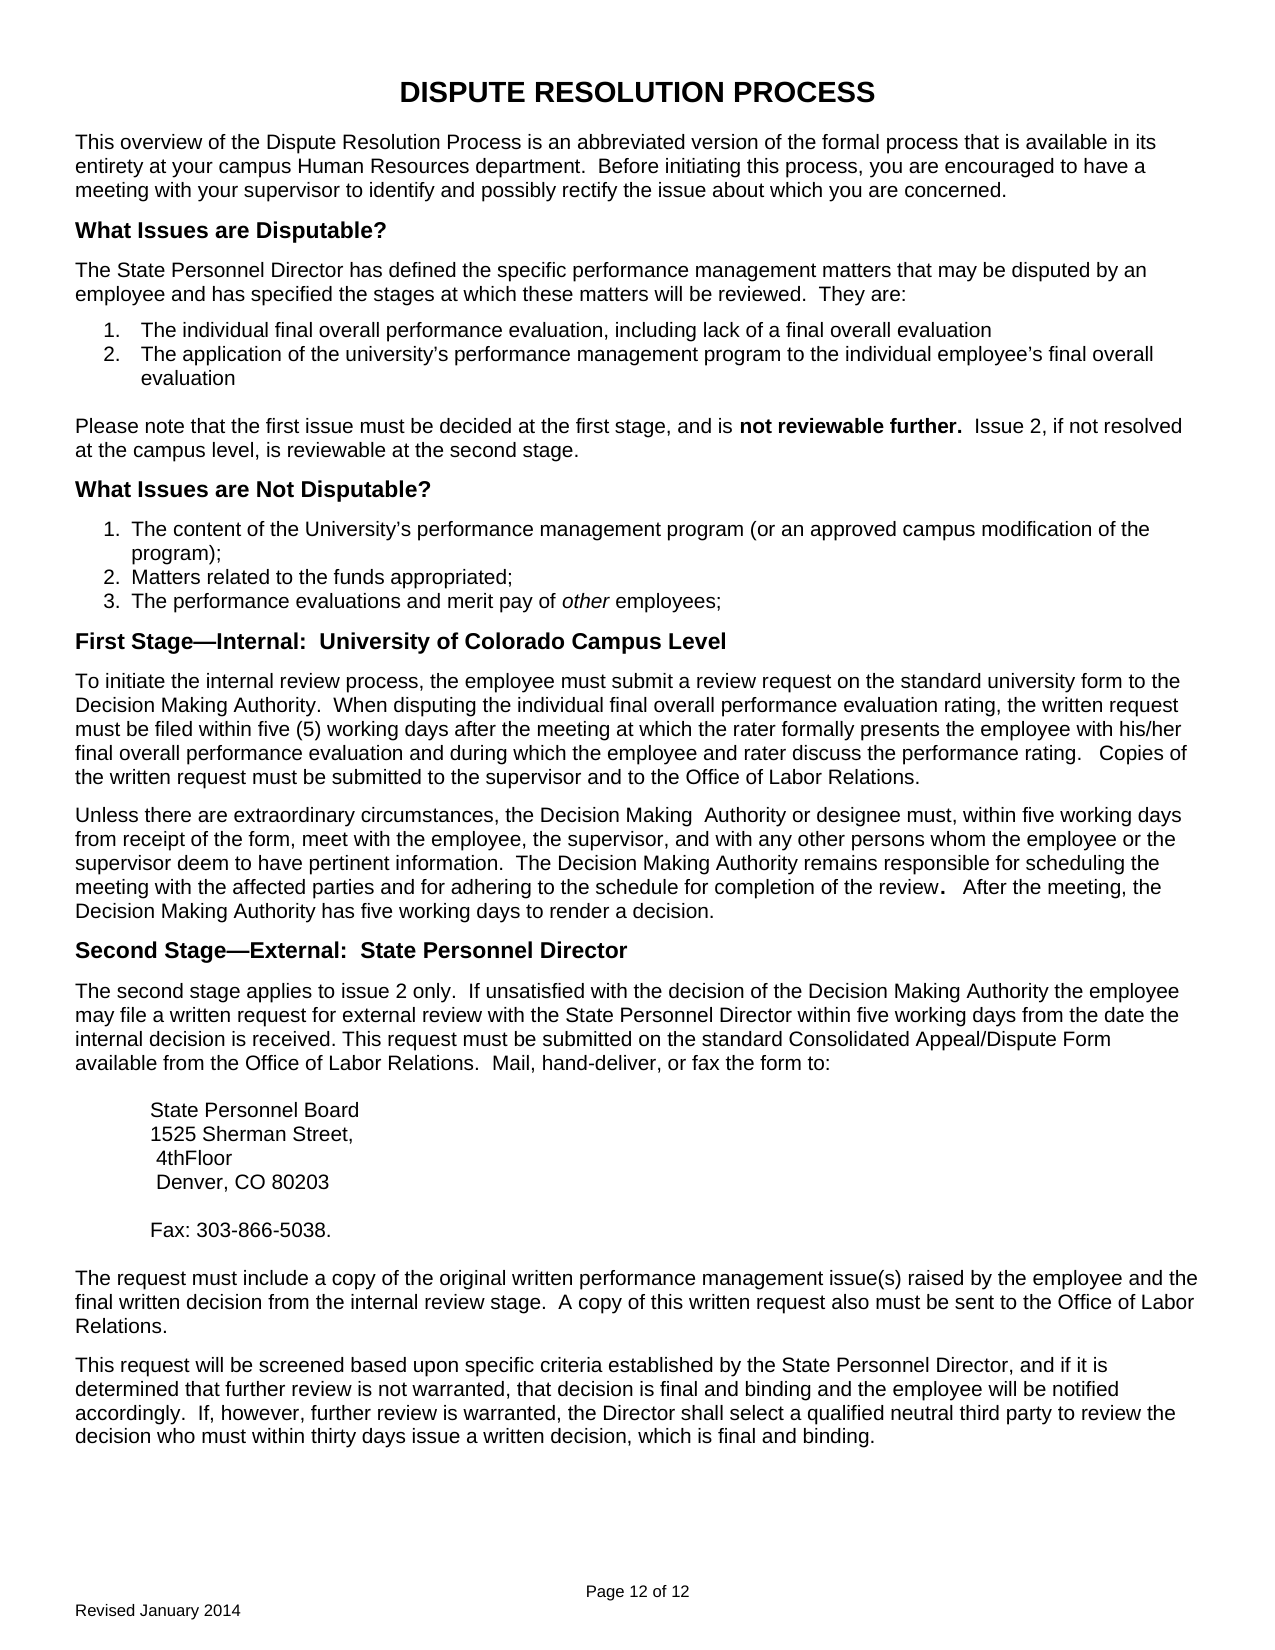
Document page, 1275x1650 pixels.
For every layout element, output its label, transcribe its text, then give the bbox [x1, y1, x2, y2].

text The request must include a copy of the original written performance management issue(s) raised by the employee and the final written decision from the internal review stage. A copy of this written request also must be sent to the Office of Labor Relations. [75, 1266, 1200, 1338]
text DISPUTE RESOLUTION PROCESS [75, 75, 1200, 108]
text This overview of the Dispute Resolution Process is an abbreviated version of the formal process that is available in its entirety at your campus Human Resources department. Before initiating this process, you are encouraged to have a meeting with your supervisor to identify and possibly rectify the issue about which you are concerned. [75, 130, 1200, 202]
text Please note that the first issue must be decided at the first stage, and is not reviewable further. Issue 2, if not resolved at the campus level, is reviewable at the second stage. [75, 414, 1200, 462]
text 1525 Sherman Street, [75, 1122, 1200, 1146]
text Second Stage—External: State Personnel Director [75, 937, 1200, 964]
text 2. Matters related to the funds appropriated; [103, 565, 1200, 589]
text The second stage applies to issue 2 only. If unsatisfied with the decision of the Decision Making Authority the employee may file a written request for external review with the State Personnel Director within five working days from the date the internal decision is received. This request must be submitted on the standard Consolidated Appeal/Dispute Form available from the Office of Labor Relations. Mail, hand-deliver, or fax the form to: [75, 978, 1200, 1074]
text Unless there are extraordinary circumstances, the Decision Making Authority or designee must, within five working days from receipt of the form, meet with the employee, the supervisor, and with any other persons whom the employee or the supervisor deem to have pertinent information. The Decision Making Authority remains responsible for scheduling the meeting with the affected parties and for adhering to the schedule for completion of the review. After the meeting, the Decision Making Authority has five working days to render a decision. [75, 803, 1200, 923]
text This request will be screened based upon specific criteria established by the State Personnel Director, and if it is determined that further review is not warranted, that decision is final and binding and the employee will be notified accordingly. If, however, further review is warranted, the Director shall select a qualified neutral third party to review the decision who must within thirty days issue a written decision, which is final and binding. [75, 1352, 1200, 1448]
text 4thFloor [75, 1146, 1200, 1170]
text To initiate the internal review process, the employee must submit a review request on the standard university form to the Decision Making Authority. When disputing the individual final overall performance evaluation rating, the written request must be filed within five (5) working days after the meeting at which the rater formally presents the employee with his/her final overall performance evaluation and during which the employee and rater discuss the performance rating. Copies of the written request must be submitted to the supervisor and to the Office of Labor Relations. [75, 668, 1200, 788]
text First Stage—Internal: University of Colorado Campus Level [75, 628, 1200, 654]
text 3. The performance evaluations and merit pay of other employees; [103, 589, 1200, 613]
text What Issues are Not Disputable? [75, 476, 1200, 503]
list The application of the university’s performance management program to the individual employee’s final overall evaluation [103, 342, 1200, 390]
text 1. The content of the University’s performance management program (or an approved campus modification of the program); [103, 517, 1200, 565]
text Fax: 303-866-5038. [75, 1218, 1200, 1242]
text State Personnel Board [75, 1098, 1200, 1122]
text The State Personnel Director has defined the specific performance management matters that may be disputed by an employee and has specified the stages at which these matters will be reviewed. They are: [75, 257, 1200, 305]
text Denver, CO 80203 [75, 1170, 1200, 1194]
list The individual final overall performance evaluation, including lack of a final overall evaluation [103, 318, 1200, 342]
text What Issues are Disputable? [75, 217, 1200, 243]
